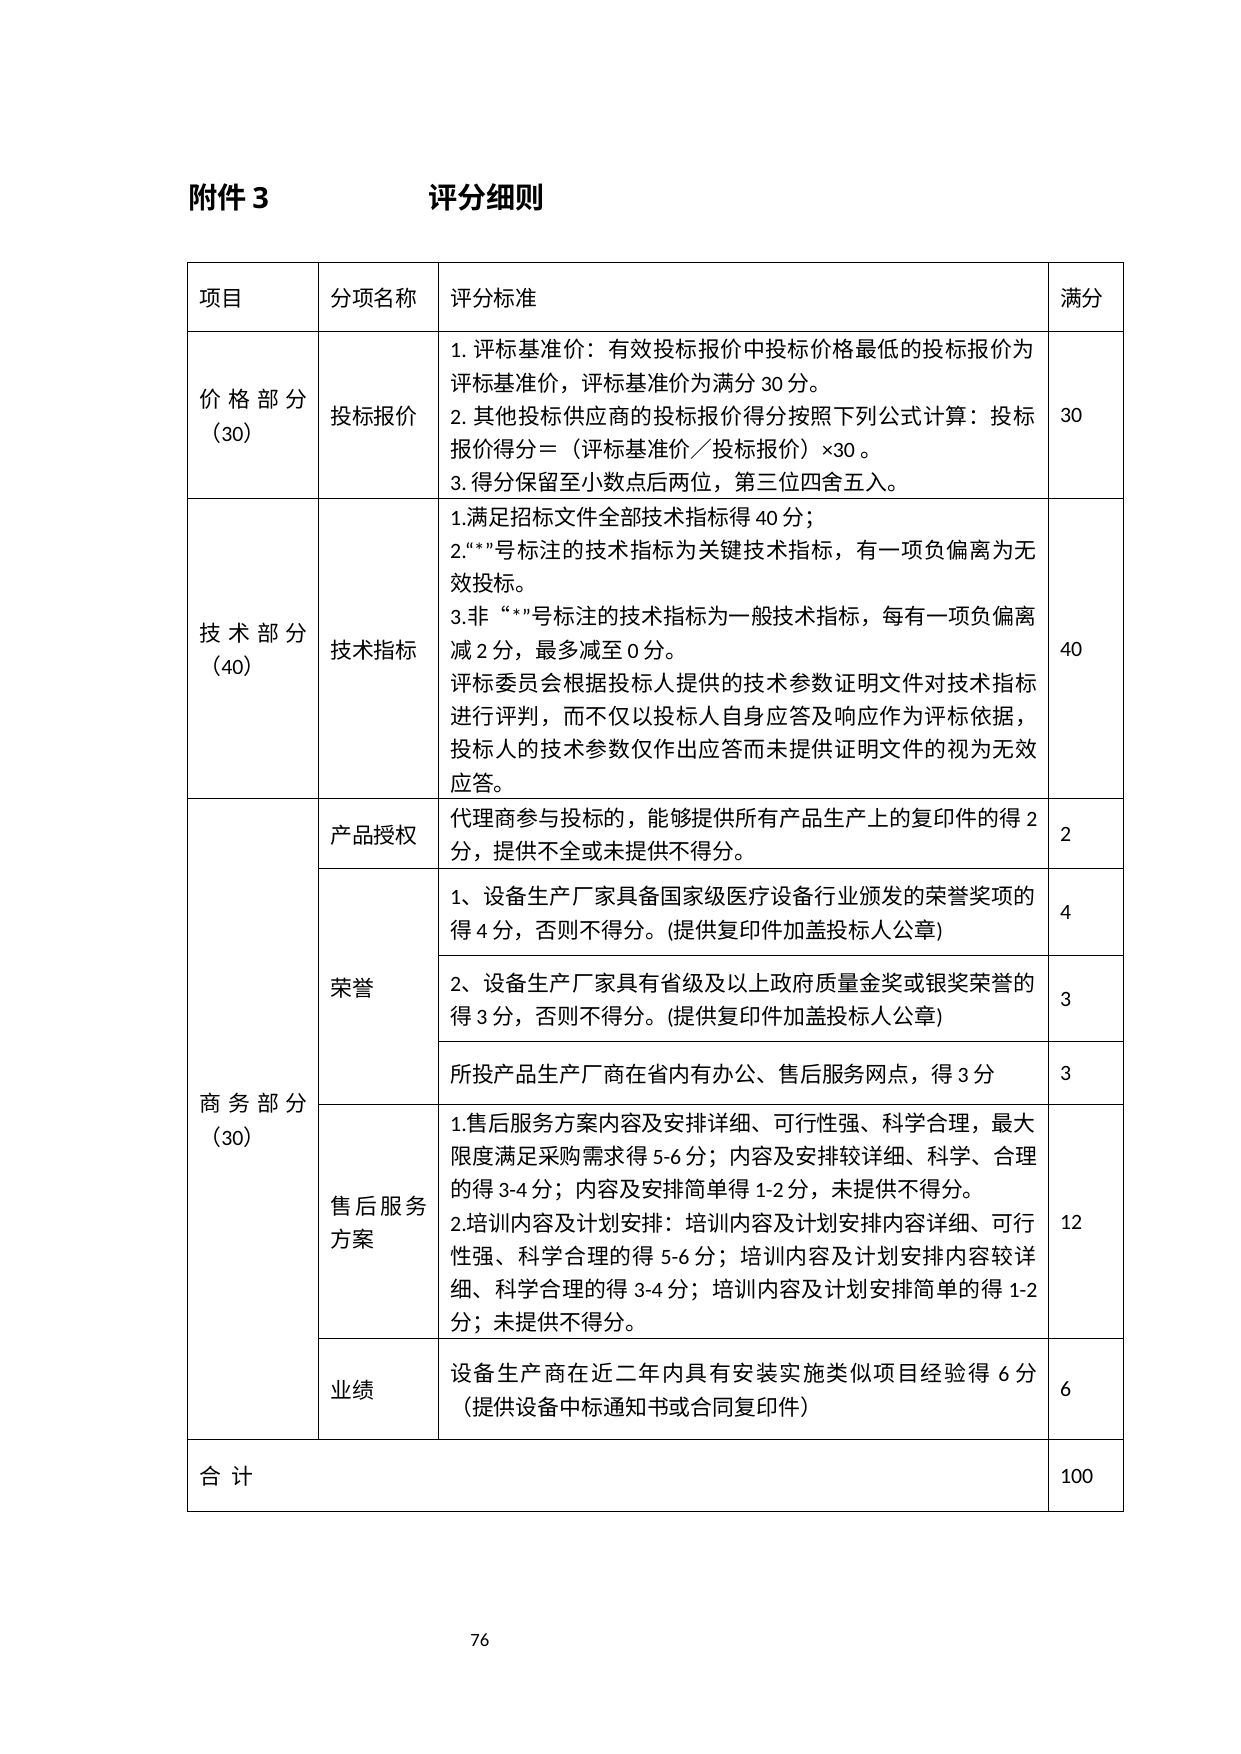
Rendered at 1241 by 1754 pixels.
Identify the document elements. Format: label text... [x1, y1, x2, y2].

table_cell 售后服务方案 [319, 1105, 438, 1338]
table_cell 荣誉 [319, 869, 438, 1104]
table_cell 100 [1049, 1440, 1123, 1511]
table_cell 代理商参与投标的，能够提供所有产品生产上的复印件的得2分，提供不全或未提供不得分。 [439, 799, 1048, 868]
table_header 满分 [1049, 263, 1123, 331]
text 附件3 评分细则 [188, 162, 1052, 229]
table_cell 1. 评标基准价：有效投标报价中投标价格最低的投标报价为评标基准价，评标基准价为满分30分。 2. 其他投标供应商的投标报价得分按照下列公式计算：投标报价得分＝（评标基准价／投标报价）×30 。 3. 得分保留至小数点后两位，第三位四舍五入。 [439, 332, 1048, 498]
table_cell 技术指标 [319, 499, 438, 798]
table_cell 1.满足招标文件全部技术指标得40分； 2.“*”号标注的技术指标为关键技术指标，有一项负偏离为无效投标。 3.非“*”号标注的技术指标为一般技术指标，每有一项负偏离减2分，最多减至0分。 评标委员会根据投标人提供的技术参数证明文件对技术指标进行评判，而不仅以投标人自身应答及响应作为评标依据，投标人的技术参数仅作出应答而未提供证明文件的视为无效应答。 [439, 499, 1048, 798]
table_cell 业绩 [319, 1339, 438, 1439]
table_header 分项名称 [319, 263, 438, 331]
table_cell 4 [1049, 869, 1123, 954]
table_cell 6 [1049, 1339, 1123, 1439]
table_cell 12 [1049, 1105, 1123, 1338]
table_cell 40 [1049, 499, 1123, 798]
table_cell 2、设备生产厂家具有省级及以上政府质量金奖或银奖荣誉的得3分，否则不得分。(提供复印件加盖投标人公章) [439, 956, 1048, 1041]
table_cell 1、设备生产厂家具备国家级医疗设备行业颁发的荣誉奖项的得4分，否则不得分。(提供复印件加盖投标人公章) [439, 869, 1048, 954]
table_cell 30 [1049, 332, 1123, 498]
table_cell 商务部分（30） [188, 799, 318, 1439]
table_cell 所投产品生产厂商在省内有办公、售后服务网点，得3分 [439, 1042, 1048, 1104]
table_cell 投标报价 [319, 332, 438, 498]
table_cell 1.售后服务方案内容及安排详细、可行性强、科学合理，最大限度满足采购需求得5-6分；内容及安排较详细、科学、合理的得3-4分；内容及安排简单得1-2分，未提供不得分。 2.培训内容及计划安排：培训内容及计划安排内容详细、可行性强、科学合理的得5-6分；培训内容及计划安排内容较详细、科学合理的得3-4分；培训内容及计划安排简单的得1-2分；未提供不得分。 [439, 1105, 1048, 1338]
table_cell 价格部分（30） [188, 332, 318, 498]
table_header 项目 [188, 263, 318, 331]
table_cell 产品授权 [319, 799, 438, 868]
table_cell 合 计 [188, 1440, 1048, 1511]
table_header 评分标准 [439, 263, 1048, 331]
table_cell 3 [1049, 956, 1123, 1041]
table_cell 设备生产商在近二年内具有安装实施类似项目经验得6分（提供设备中标通知书或合同复印件） [439, 1339, 1048, 1439]
table_cell 技术部分（40） [188, 499, 318, 798]
table_cell 3 [1049, 1042, 1123, 1104]
table_cell 2 [1049, 799, 1123, 868]
